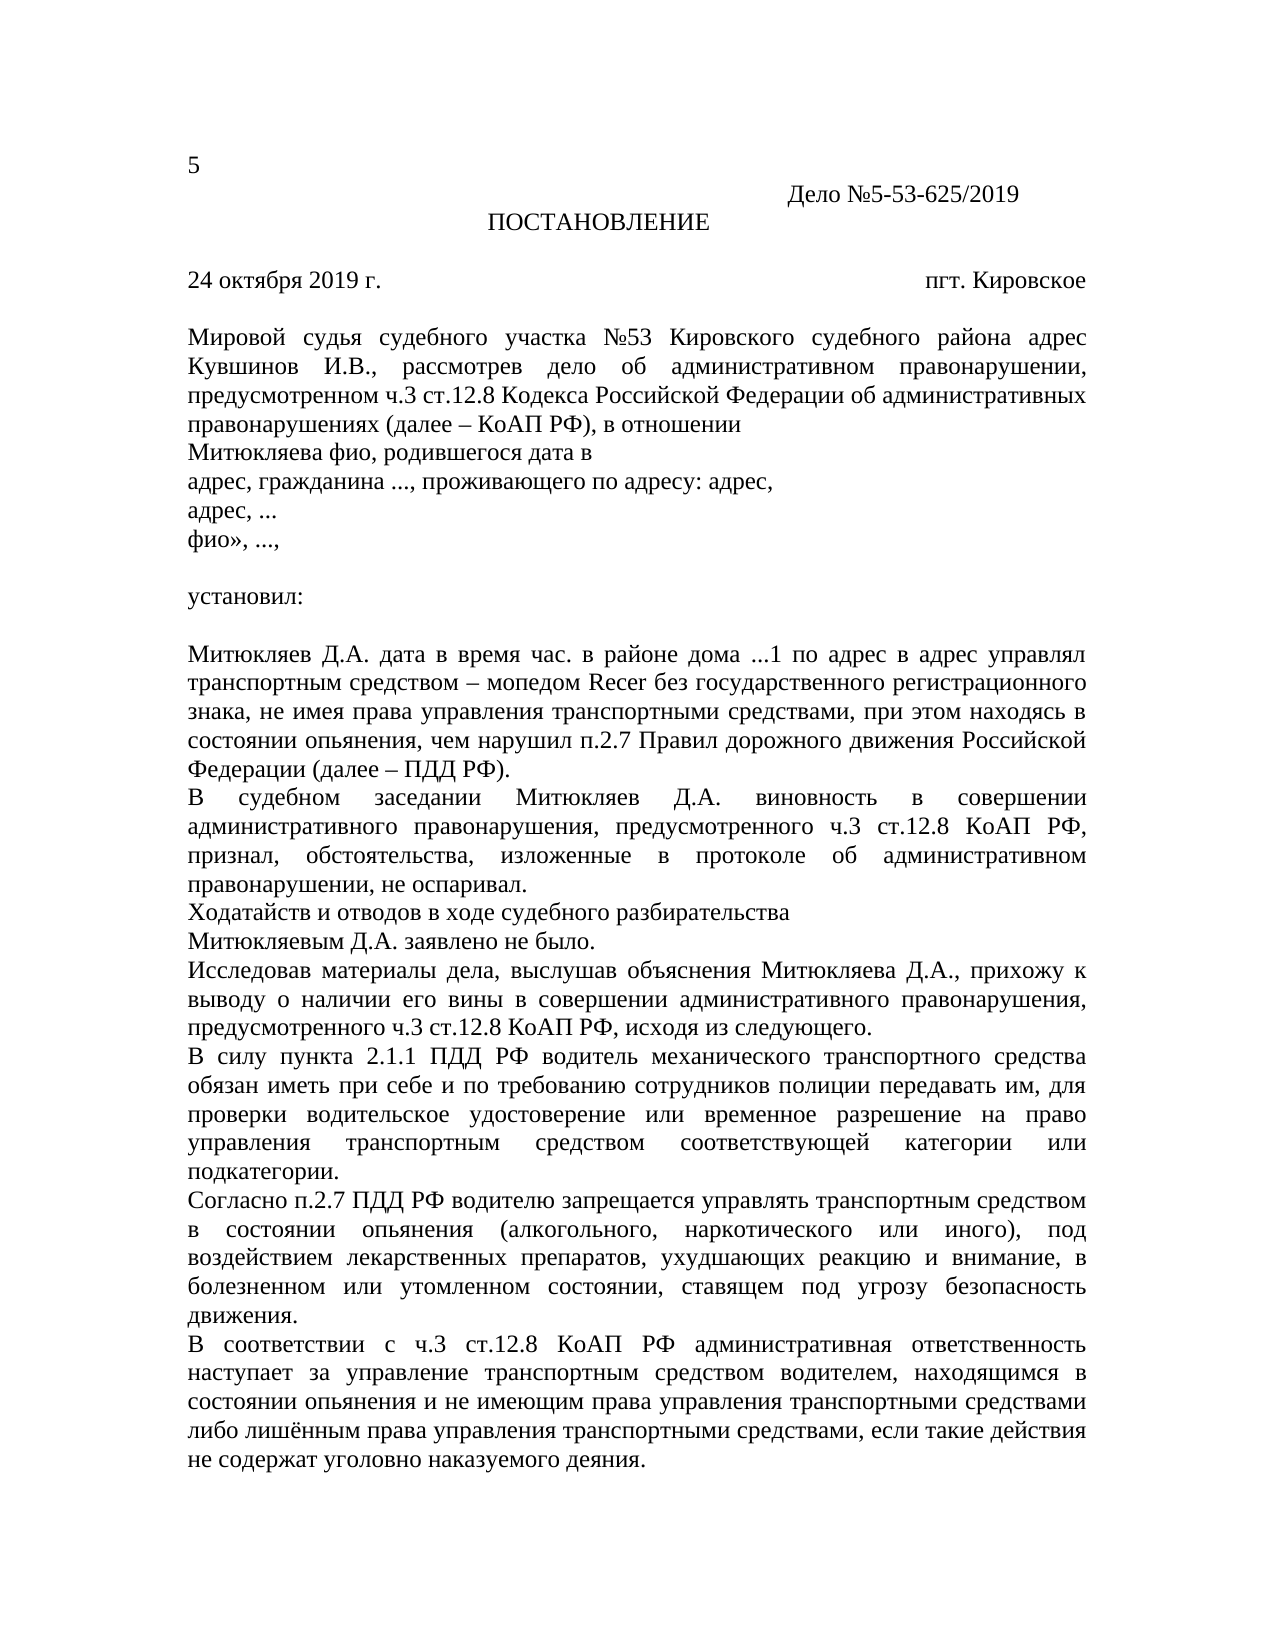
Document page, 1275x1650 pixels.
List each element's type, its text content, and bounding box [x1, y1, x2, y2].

text Ходатайств и отводов в ходе судебного разбирательства [187, 897, 1087, 926]
text установил: [187, 581, 1087, 610]
text фио», ..., [187, 524, 1087, 552]
text В судебном заседании Митюкляев Д.А. виновность в совершении административного правонарушения, предусмотренного ч.3 ст.12.8 КоАП РФ, признал, обстоятельства, изложенные в протоколе об административном правонарушении, не оспаривал. [187, 782, 1087, 897]
text 5 [187, 150, 1087, 179]
text Митюкляева фио, родившегося дата в [187, 437, 1087, 466]
text В силу пункта 2.1.1 ПДД РФ водитель механического транспортного средства обязан иметь при себе и по требованию сотрудников полиции передавать им, для проверки водительское удостоверение или временное разрешение на право управления транспортным средством соответствующей категории или подкатегории. [187, 1041, 1087, 1185]
text Дело №5-53-625/2019 [712, 179, 1087, 207]
text адрес, ... [187, 495, 1087, 524]
text 24 октября 2019 г. пгт. Кировское [187, 265, 1087, 294]
text ПОСТАНОВЛЕНИЕ [412, 207, 1087, 236]
text Митюкляевым Д.А. заявлено не было. [187, 926, 1087, 955]
text В соответствии с ч.3 ст.12.8 КоАП РФ административная ответственность наступает за управление транспортным средством водителем, находящимся в состоянии опьянения и не имеющим права управления транспортными средствами либо лишённым права управления транспортными средствами, если такие действия не содержат уголовно наказуемого деяния. [187, 1329, 1087, 1472]
text Согласно п.2.7 ПДД РФ водителю запрещается управлять транспортным средством в состоянии опьянения (алкогольного, наркотического или иного), под воздействием лекарственных препаратов, ухудшающих реакцию и внимание, в болезненном или утомленном состоянии, ставящем под угрозу безопасность движения. [187, 1185, 1087, 1329]
text адрес, гражданина ..., проживающего по адресу: адрес, [187, 466, 1087, 495]
text Мировой судья судебного участка №53 Кировского судебного района адрес Кувшинов И.В., рассмотрев дело об административном правонарушении, предусмотренном ч.3 ст.12.8 Кодекса Российской Федерации об административных правонарушениях (далее – КоАП РФ), в отношении [187, 322, 1087, 437]
text Исследовав материалы дела, выслушав объяснения Митюкляева Д.А., прихожу к выводу о наличии его вины в совершении административного правонарушения, предусмотренного ч.3 ст.12.8 КоАП РФ, исходя из следующего. [187, 955, 1087, 1041]
text Митюкляев Д.А. дата в время час. в районе дома ...1 по адрес в адрес управлял транспортным средством – мопедом Recer без государственного регистрационного знака, не имея права управления транспортными средствами, при этом находясь в состоянии опьянения, чем нарушил п.2.7 Правил дорожного движения Российской Федерации (далее – ПДД РФ). [187, 639, 1087, 782]
